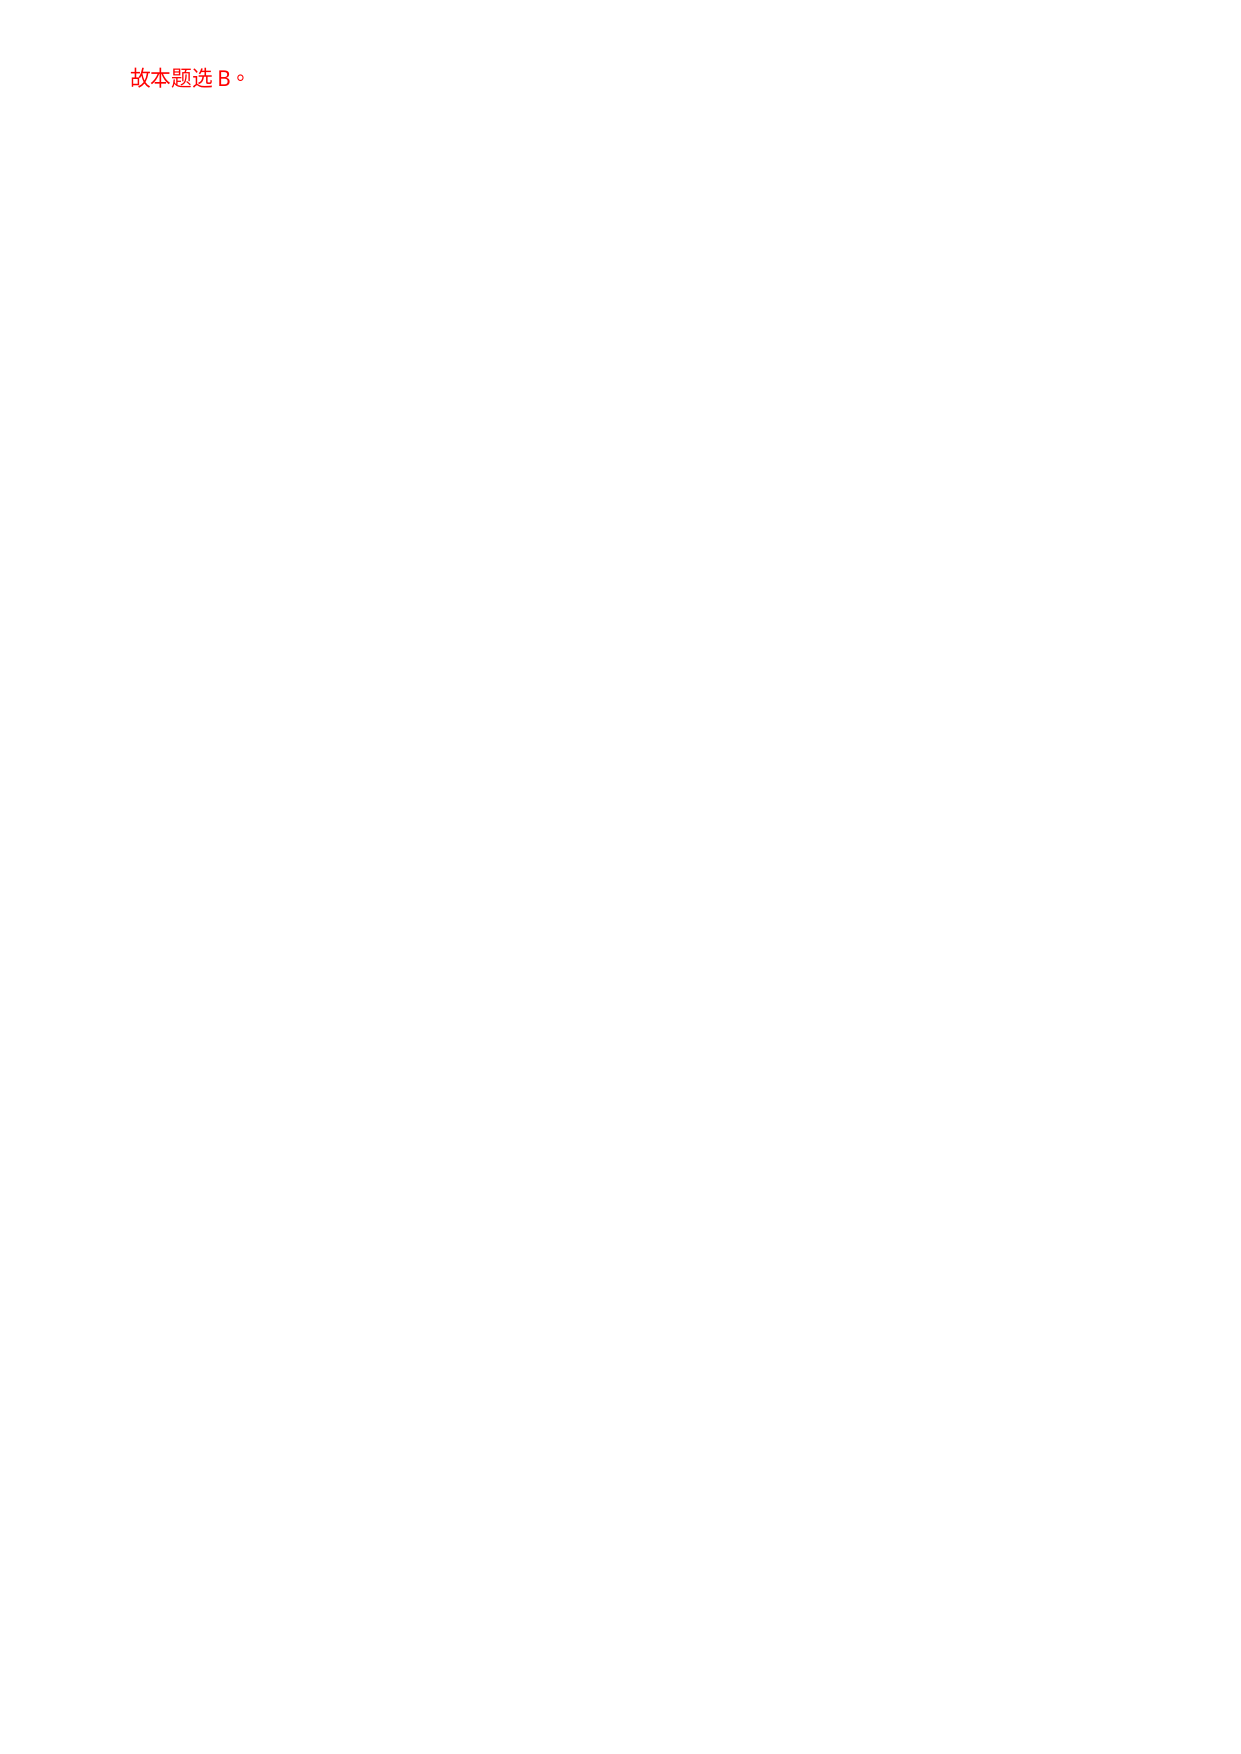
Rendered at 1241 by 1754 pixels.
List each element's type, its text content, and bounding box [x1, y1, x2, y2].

text 故本题选B。 [130, 62, 1121, 92]
